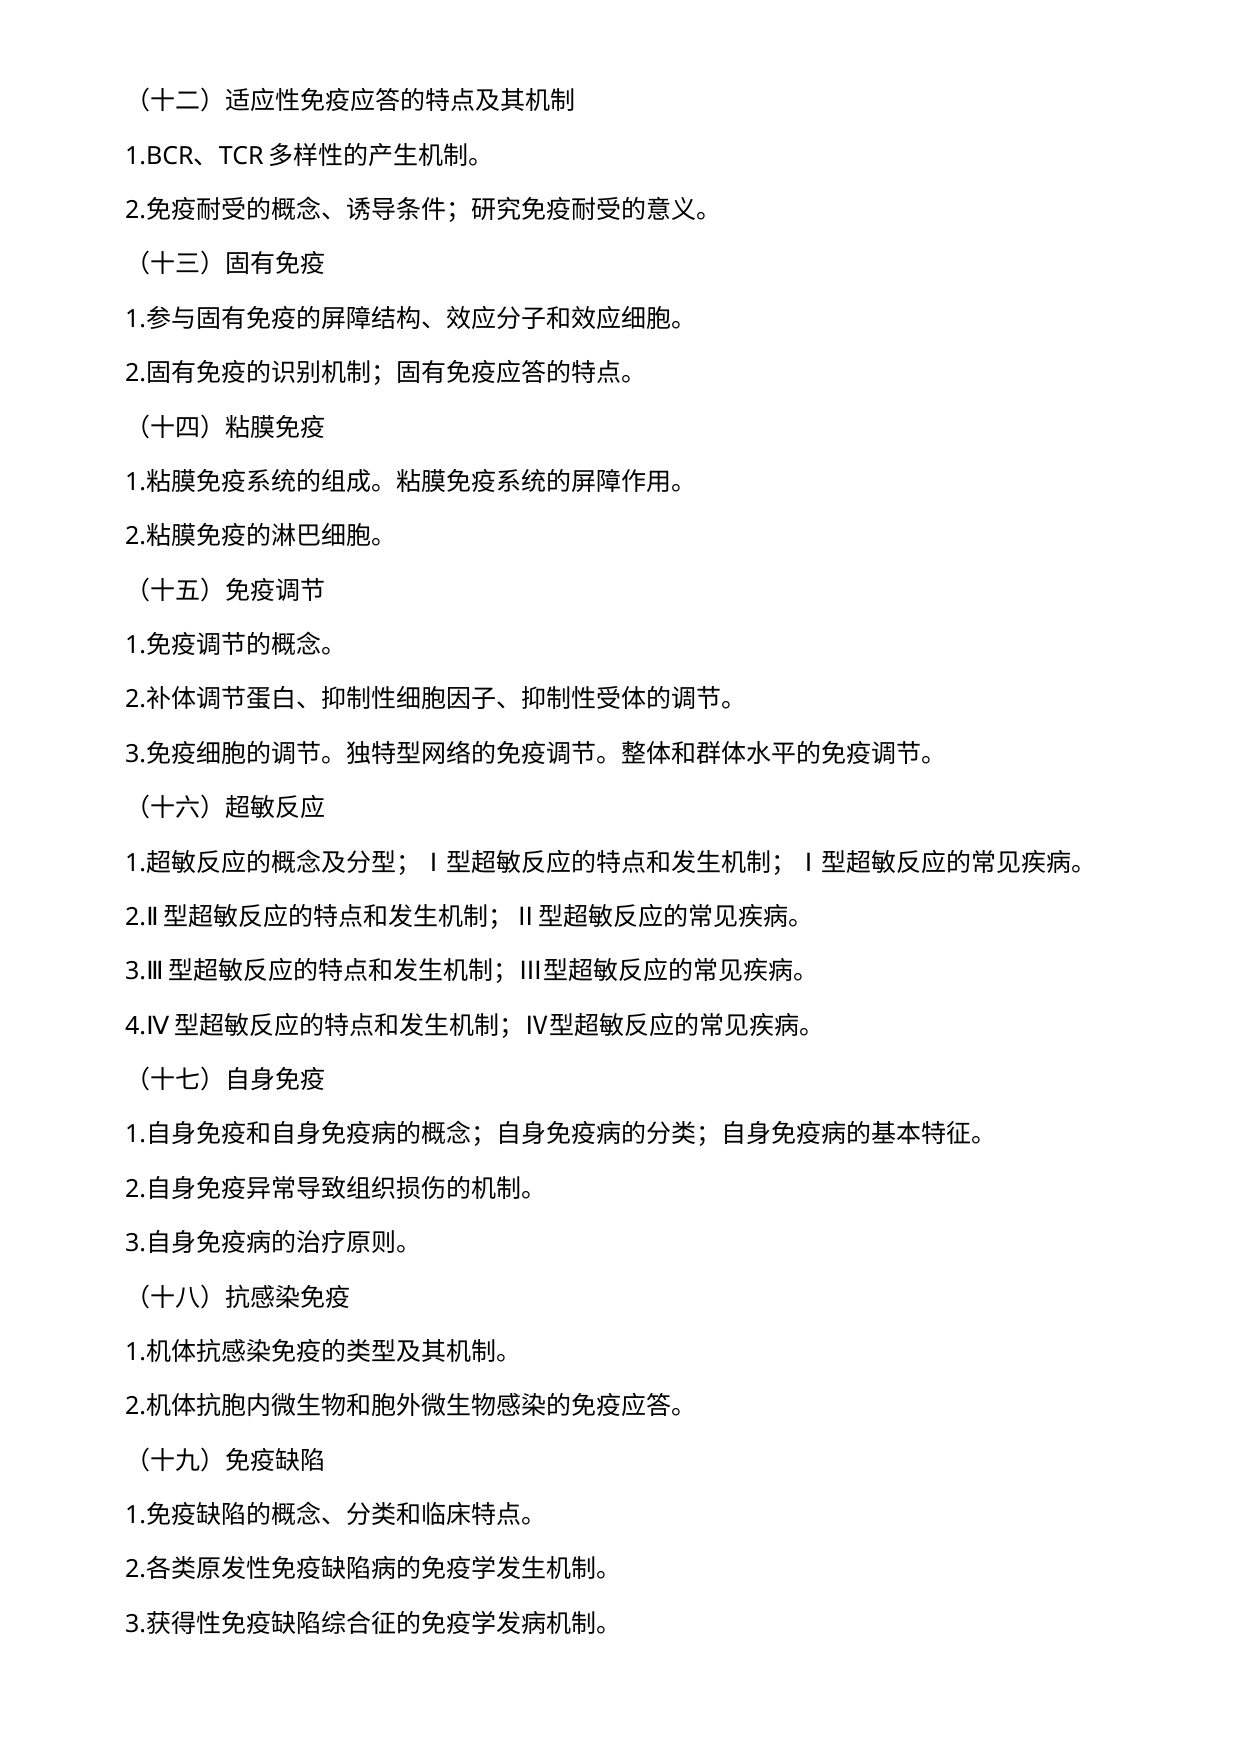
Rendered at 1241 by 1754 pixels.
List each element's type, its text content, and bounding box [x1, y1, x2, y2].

text 2.各类原发性免疫缺陷病的免疫学发生机制。 [75, 1549, 1165, 1585]
text （十五）免疫调节 [75, 570, 1165, 606]
text 3.Ⅲ型超敏反应的特点和发生机制；Ⅲ型超敏反应的常见疾病。 [75, 951, 1165, 987]
text 3.获得性免疫缺陷综合征的免疫学发病机制。 [75, 1603, 1165, 1639]
text 3.免疫细胞的调节。独特型网络的免疫调节。整体和群体水平的免疫调节。 [75, 733, 1165, 769]
text 1.免疫缺陷的概念、分类和临床特点。 [75, 1494, 1165, 1531]
text 1.参与固有免疫的屏障结构、效应分子和效应细胞。 [75, 298, 1165, 334]
text （十二）适应性免疫应答的特点及其机制 [75, 81, 1165, 117]
text 2.固有免疫的识别机制；固有免疫应答的特点。 [75, 353, 1165, 389]
text 1.机体抗感染免疫的类型及其机制。 [75, 1331, 1165, 1368]
text 2.Ⅱ型超敏反应的特点和发生机制；Ⅱ型超敏反应的常见疾病。 [75, 896, 1165, 933]
text 1.免疫调节的概念。 [75, 624, 1165, 661]
text 2.补体调节蛋白、抑制性细胞因子、抑制性受体的调节。 [75, 679, 1165, 715]
text （十三）固有免疫 [75, 244, 1165, 280]
text 1.BCR、TCR多样性的产生机制。 [75, 135, 1165, 171]
text （十七）自身免疫 [75, 1059, 1165, 1096]
text 2.粘膜免疫的淋巴细胞。 [75, 516, 1165, 552]
text （十八）抗感染免疫 [75, 1277, 1165, 1313]
text 2.免疫耐受的概念、诱导条件；研究免疫耐受的意义。 [75, 189, 1165, 226]
text （十九）免疫缺陷 [75, 1440, 1165, 1476]
text （十四）粘膜免疫 [75, 407, 1165, 443]
text 1.粘膜免疫系统的组成。粘膜免疫系统的屏障作用。 [75, 461, 1165, 498]
text 3.自身免疫病的治疗原则。 [75, 1223, 1165, 1259]
text 4.Ⅳ型超敏反应的特点和发生机制；Ⅳ型超敏反应的常见疾病。 [75, 1005, 1165, 1041]
text （十六）超敏反应 [75, 788, 1165, 824]
text 2.机体抗胞内微生物和胞外微生物感染的免疫应答。 [75, 1386, 1165, 1422]
text 1.自身免疫和自身免疫病的概念；自身免疫病的分类；自身免疫病的基本特征。 [75, 1114, 1165, 1150]
text 2.自身免疫异常导致组织损伤的机制。 [75, 1168, 1165, 1204]
text 1.超敏反应的概念及分型；Ⅰ型超敏反应的特点和发生机制；Ⅰ型超敏反应的常见疾病。 [75, 842, 1165, 878]
